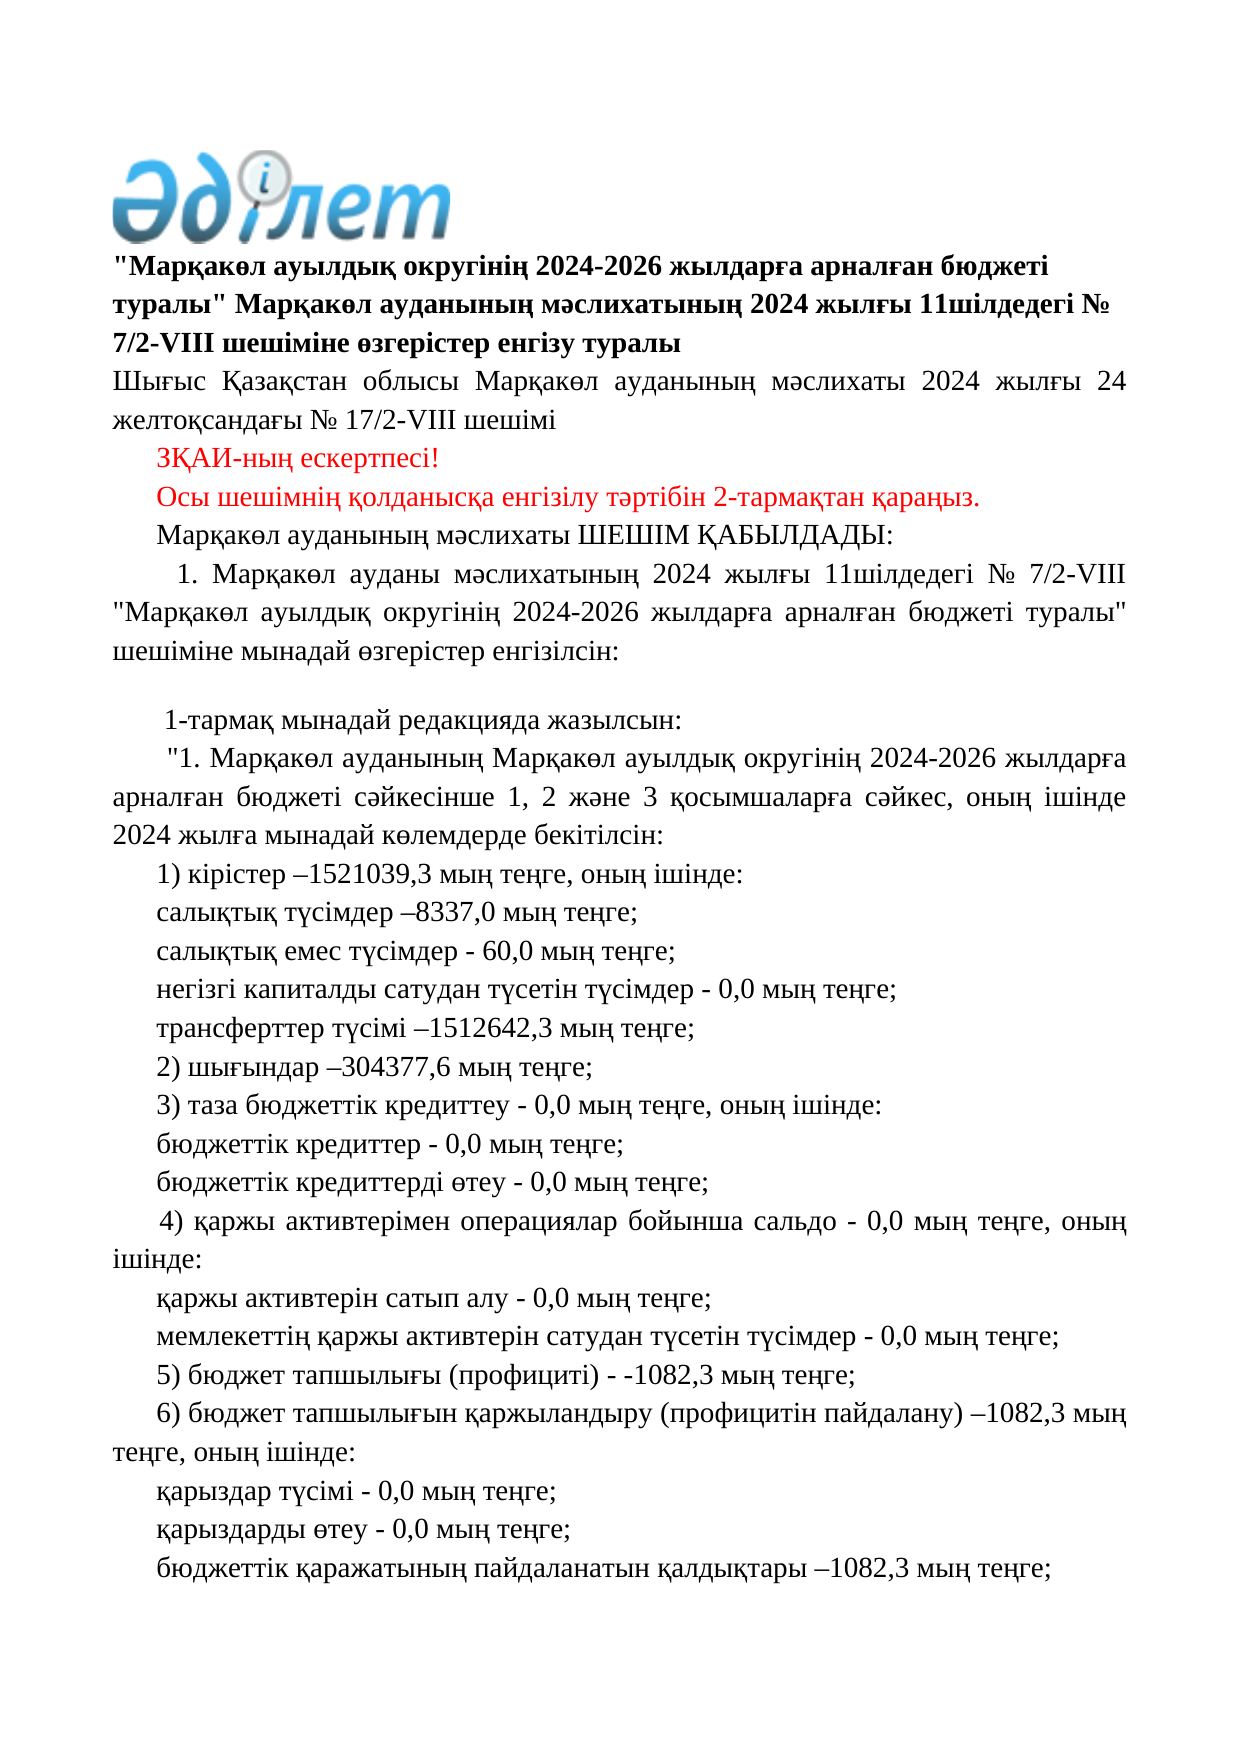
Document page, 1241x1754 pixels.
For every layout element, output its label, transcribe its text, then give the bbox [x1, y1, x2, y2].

text негізгі капиталды сатудан түсетін түсімдер - 0,0 мың теңге; [112, 972, 1128, 1005]
text 3) таза бюджеттік кредиттеу - 0,0 мың теңге, оның ішінде: [112, 1087, 1128, 1121]
text 2) шығындар –304377,6 мың теңге; [112, 1049, 1128, 1082]
text салықтық емес түсімдер - 60,0 мың теңге; [112, 933, 1128, 967]
text қаржы активтерін сатып алу - 0,0 мың теңге; [112, 1280, 1128, 1313]
text бюджеттік кредиттерді өтеу - 0,0 мың теңге; [112, 1164, 1128, 1198]
text 1-тармақ мынадай редакцияда жазылсын: [112, 702, 1128, 735]
text Осы шешімнің қолданысқа енгізілу тәртібін 2-тармақтан қараңыз. [112, 479, 1128, 512]
text қарыздарды өтеу - 0,0 мың теңге; [112, 1511, 1128, 1545]
text Шығыс Қазақстан облысы Марқакөл ауданының мәслихаты 2024 жылғы 24 желтоқсандағы № 17/2-VIII шешімі [112, 363, 1128, 435]
text Марқакөл ауданының мәслихаты ШЕШІМ ҚАБЫЛДАДЫ: [112, 517, 1128, 551]
picture [112, 150, 451, 244]
text трансферттер түсімі –1512642,3 мың теңге; [112, 1010, 1128, 1044]
text қарыздар түсімі - 0,0 мың теңге; [112, 1473, 1128, 1506]
text "1. Марқакөл ауданының Марқакөл ауылдық округінің 2024-2026 жылдарға арналған бюджеті сәйкесінше 1, 2 және 3 қосымшаларға сәйкес, оның ішінде 2024 жылға мынадай көлемдерде бекітілсін: [112, 740, 1128, 851]
text 5) бюджет тапшылығы (профициті) - -1082,3 мың теңге; [112, 1357, 1128, 1391]
text бюджеттік қаражатының пайдаланатын қалдықтары –1082,3 мың теңге; [112, 1550, 1128, 1583]
text салықтық түсімдер –8337,0 мың теңге; [112, 894, 1128, 928]
text 1) кірістер –1521039,3 мың теңге, оның ішінде: [112, 856, 1128, 889]
text "Марқакөл ауылдық округінің 2024-2026 жылдарға арналған бюджеті туралы" Марқакөл ауданының мәслихатының 2024 жылғы 11шілдедегі № 7/2-VІII шешіміне өзгерістер енгізу туралы [112, 248, 1128, 358]
text 1. Марқакөл ауданы мәслихатының 2024 жылғы 11шілдедегі № 7/2-VІII "Марқакөл ауылдық округінің 2024-2026 жылдарға арналған бюджеті туралы" шешіміне мынадай өзгерістер енгізілсін: [112, 556, 1128, 667]
text ЗҚАИ-ның ескертпесі! [112, 440, 1128, 474]
text бюджеттік кредиттер - 0,0 мың теңге; [112, 1126, 1128, 1159]
text 4) қаржы активтерімен операциялар бойынша сальдо - 0,0 мың теңге, оның ішінде: [112, 1203, 1128, 1275]
text 6) бюджет тапшылығын қаржыландыру (профицитін пайдалану) –1082,3 мың теңге, оның ішінде: [112, 1396, 1128, 1468]
text мемлекеттің қаржы активтерін сатудан түсетін түсімдер - 0,0 мың теңге; [112, 1318, 1128, 1352]
